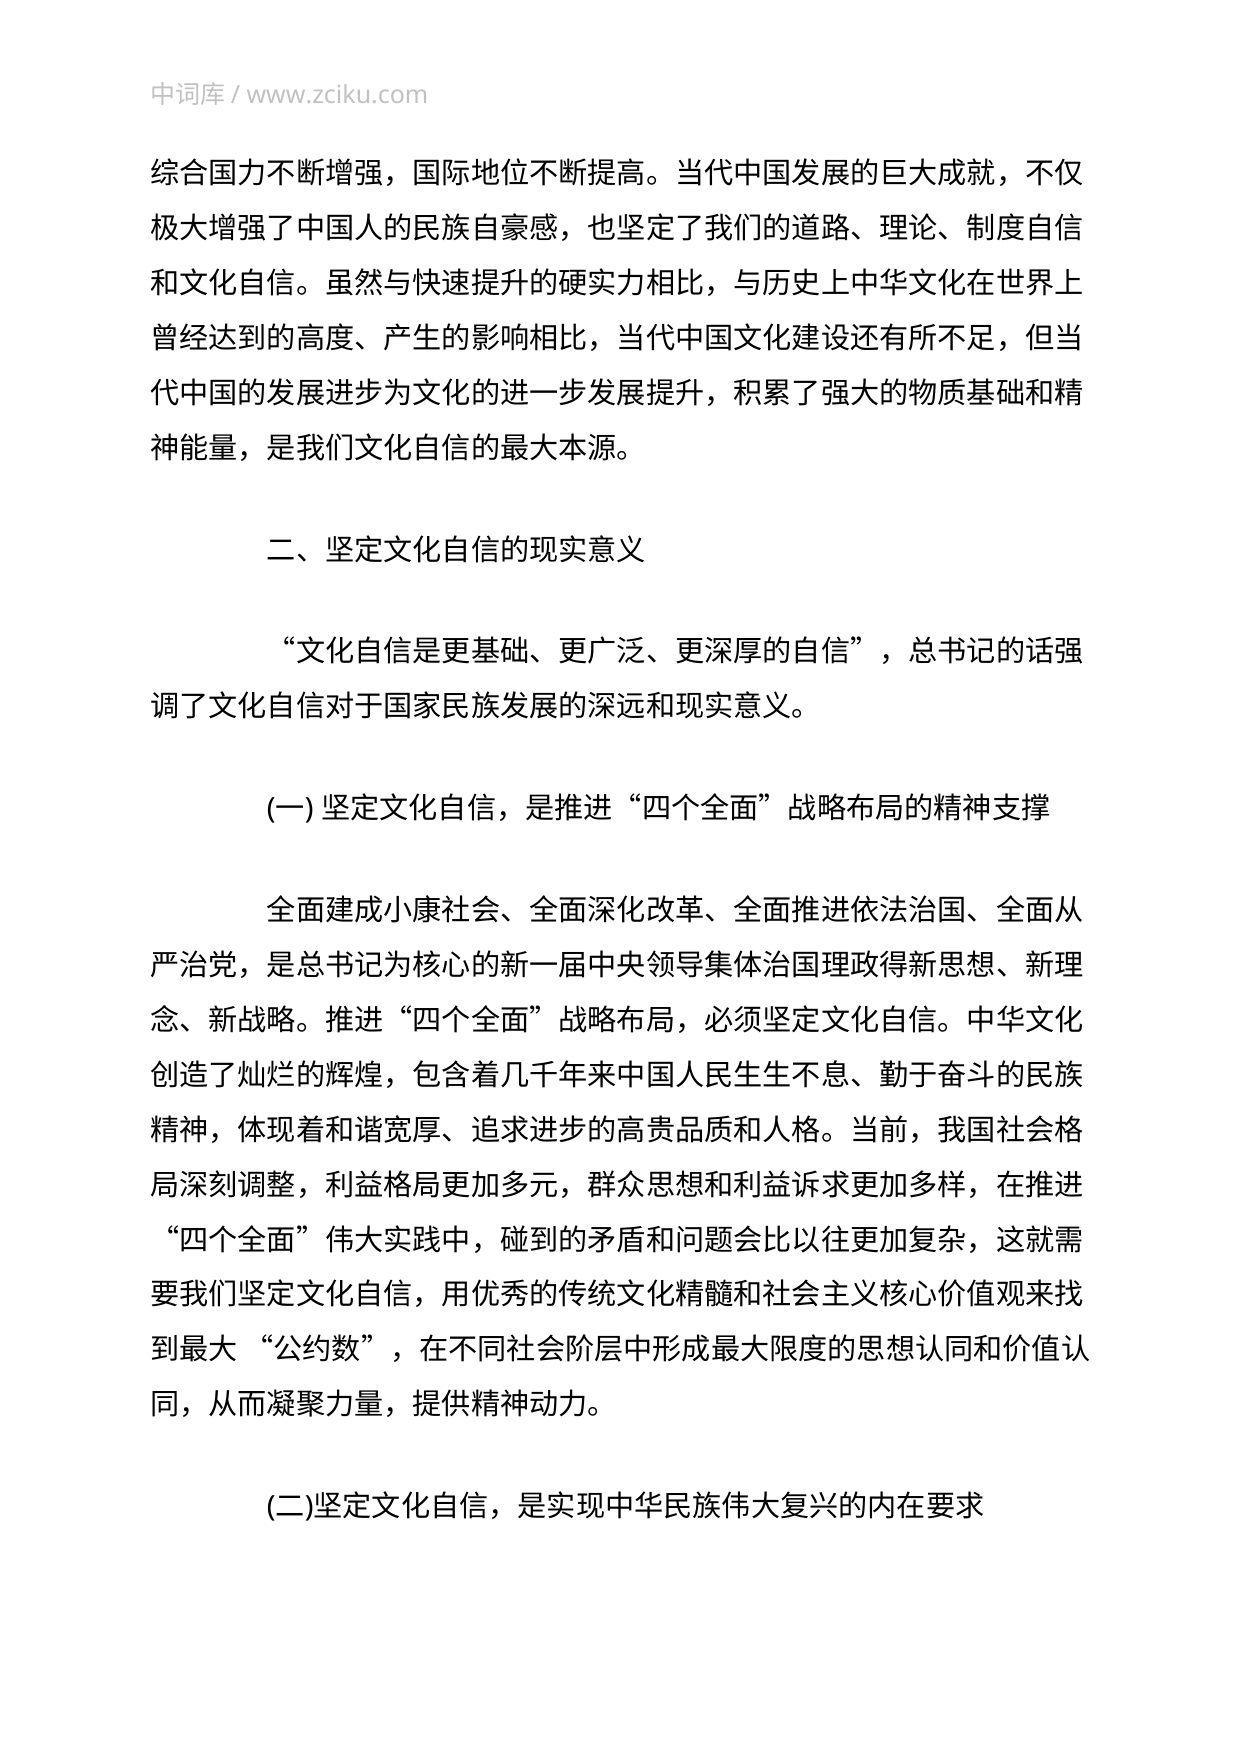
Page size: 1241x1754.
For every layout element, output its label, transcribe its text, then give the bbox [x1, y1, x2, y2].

text (一) 坚定文化自信，是推进“四个全面”战略布局的精神支撑 [150, 785, 1090, 827]
text (二)坚定文化自信，是实现中华民族伟大复兴的内在要求 [150, 1482, 1090, 1525]
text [150, 150, 1090, 467]
text 全面建成小康社会、全面深化改革、全面推进依法治国、全面从严治党，是总书记为核心的新一届中央领导集体治国理政得新思想、新理念、新战略。推进“四个全面”战略布局，必须坚定文化自信。中华文化创造了灿烂的辉煌，包含着几千年来中国人民生生不息、勤于奋斗的民族精神，体现着和谐宽厚、追求进步的高贵品质和人格。当前，我国社会格局深刻调整，利益格局更加多元，群众思想和利益诉求更加多样，在推进“四个全面”伟大实践中，碰到的矛盾和问题会比以往更加复杂，这就需要我们坚定文化自信，用优秀的传统文化精髓和社会主义核心价值观来找到最大 “公约数”，在不同社会阶层中形成最大限度的思想认同和价值认同，从而凝聚力量，提供精神动力。 [150, 887, 1090, 1423]
text 二、坚定文化自信的现实意义 [150, 526, 1090, 568]
text “文化自信是更基础、更广泛、更深厚的自信”，总书记的话强调了文化自信对于国家民族发展的深远和现实意义。 [150, 628, 1090, 725]
